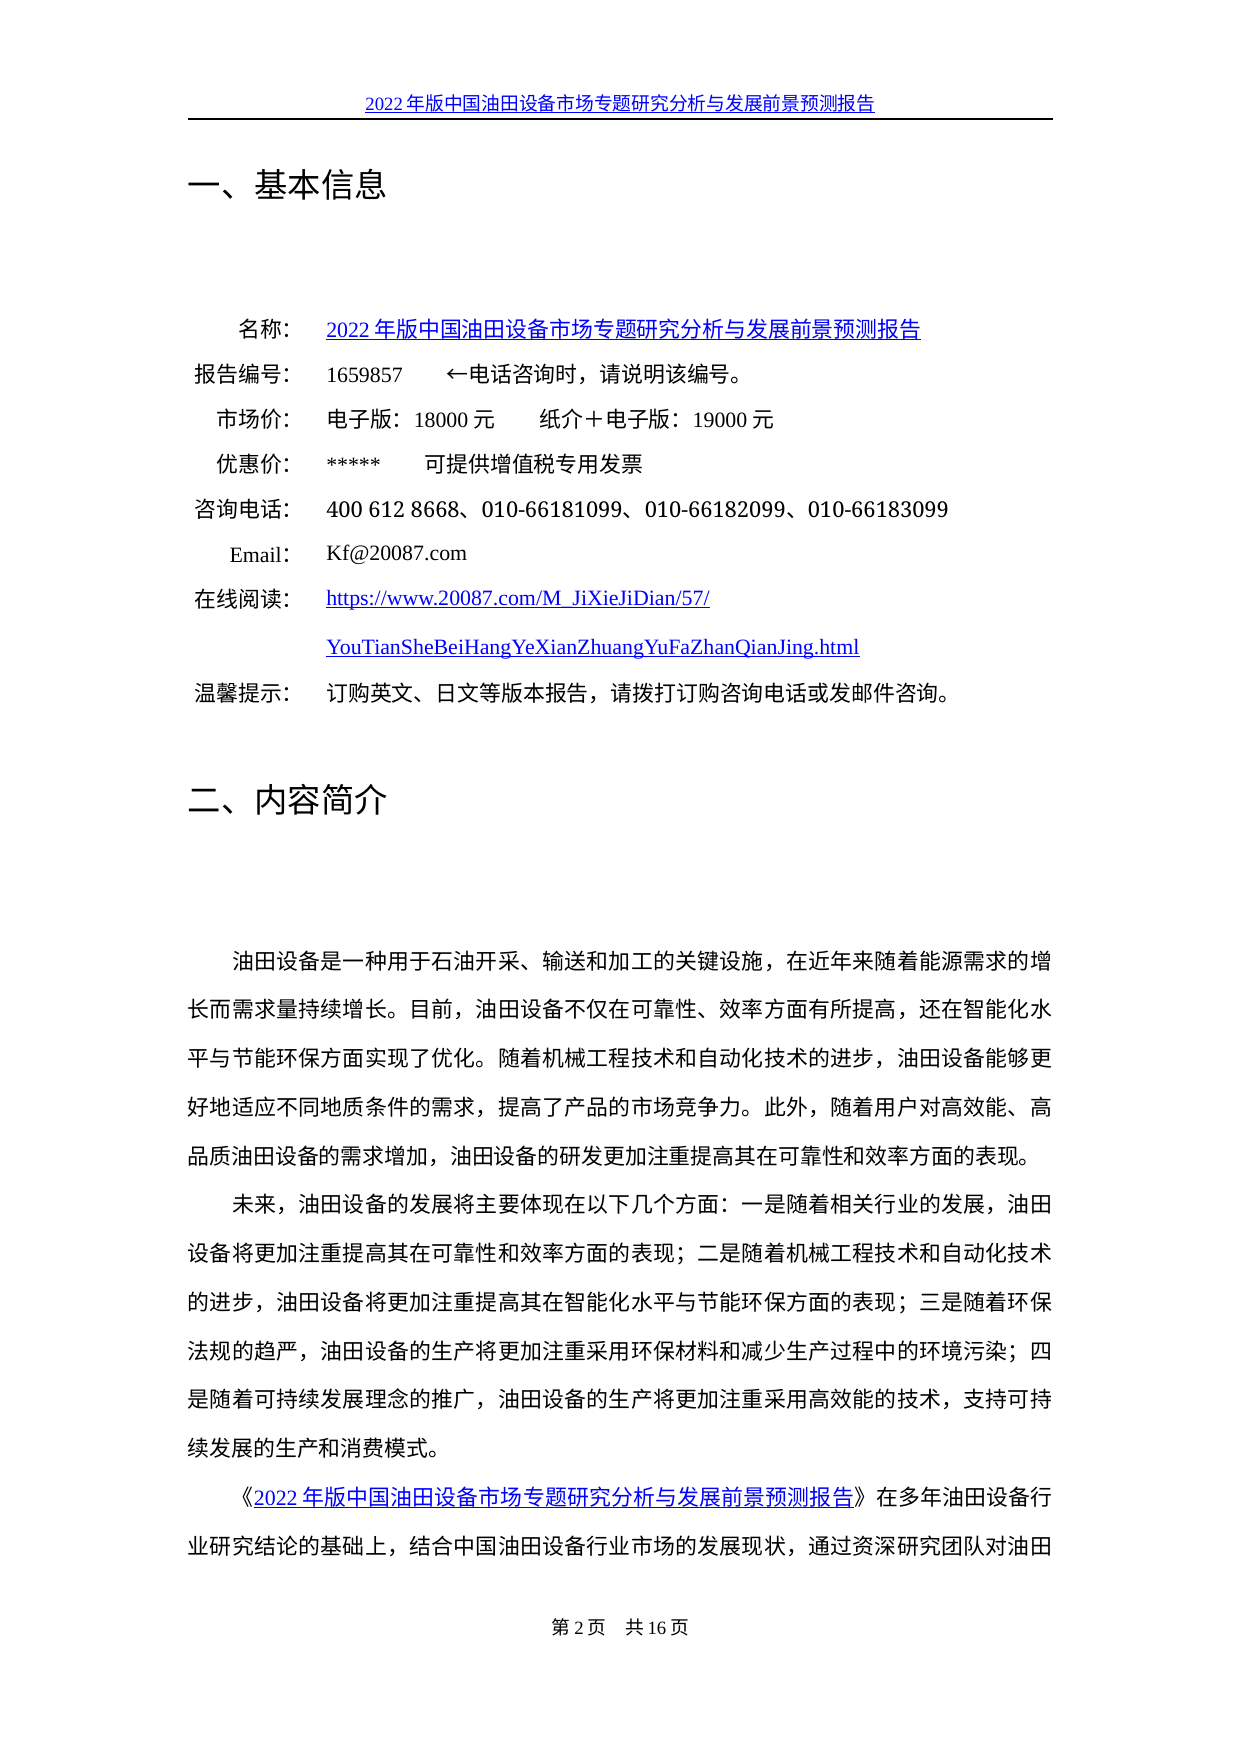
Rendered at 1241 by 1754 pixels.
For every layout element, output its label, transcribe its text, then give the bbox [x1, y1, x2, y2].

table_cell 报告编号： [167, 357, 315, 402]
table_header 2022年版中国油田设备市场专题研究分析与发展前景预测报告 [315, 312, 1073, 357]
table_cell ***** 可提供增值税专用发票 [315, 447, 1073, 492]
table_cell 优惠价： [167, 447, 315, 492]
table_header 名称： [167, 312, 315, 357]
table_cell 订购英文、日文等版本报告，请拨打订购咨询电话或发邮件咨询。 [315, 675, 1073, 720]
table_cell 1659857 ←电话咨询时，请说明该编号。 [315, 357, 1073, 402]
table_cell [315, 582, 1073, 675]
table_cell 电子版：18000 元 纸介＋电子版：19000 元 [315, 402, 1073, 447]
table_cell 400 612 8668、010-66181099、010-66182099、010-66183099 [315, 492, 1073, 537]
table_cell Kf@20087.com [315, 537, 1073, 582]
table_cell 温馨提示： [167, 675, 315, 720]
table_cell Email： [167, 537, 315, 582]
title 一、基本信息 [187, 150, 1053, 215]
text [187, 943, 1053, 1561]
table_cell 市场价： [167, 402, 315, 447]
title 二、内容简介 [187, 766, 1053, 831]
table_cell 咨询电话： [167, 492, 315, 537]
table_cell 在线阅读： [167, 582, 315, 675]
